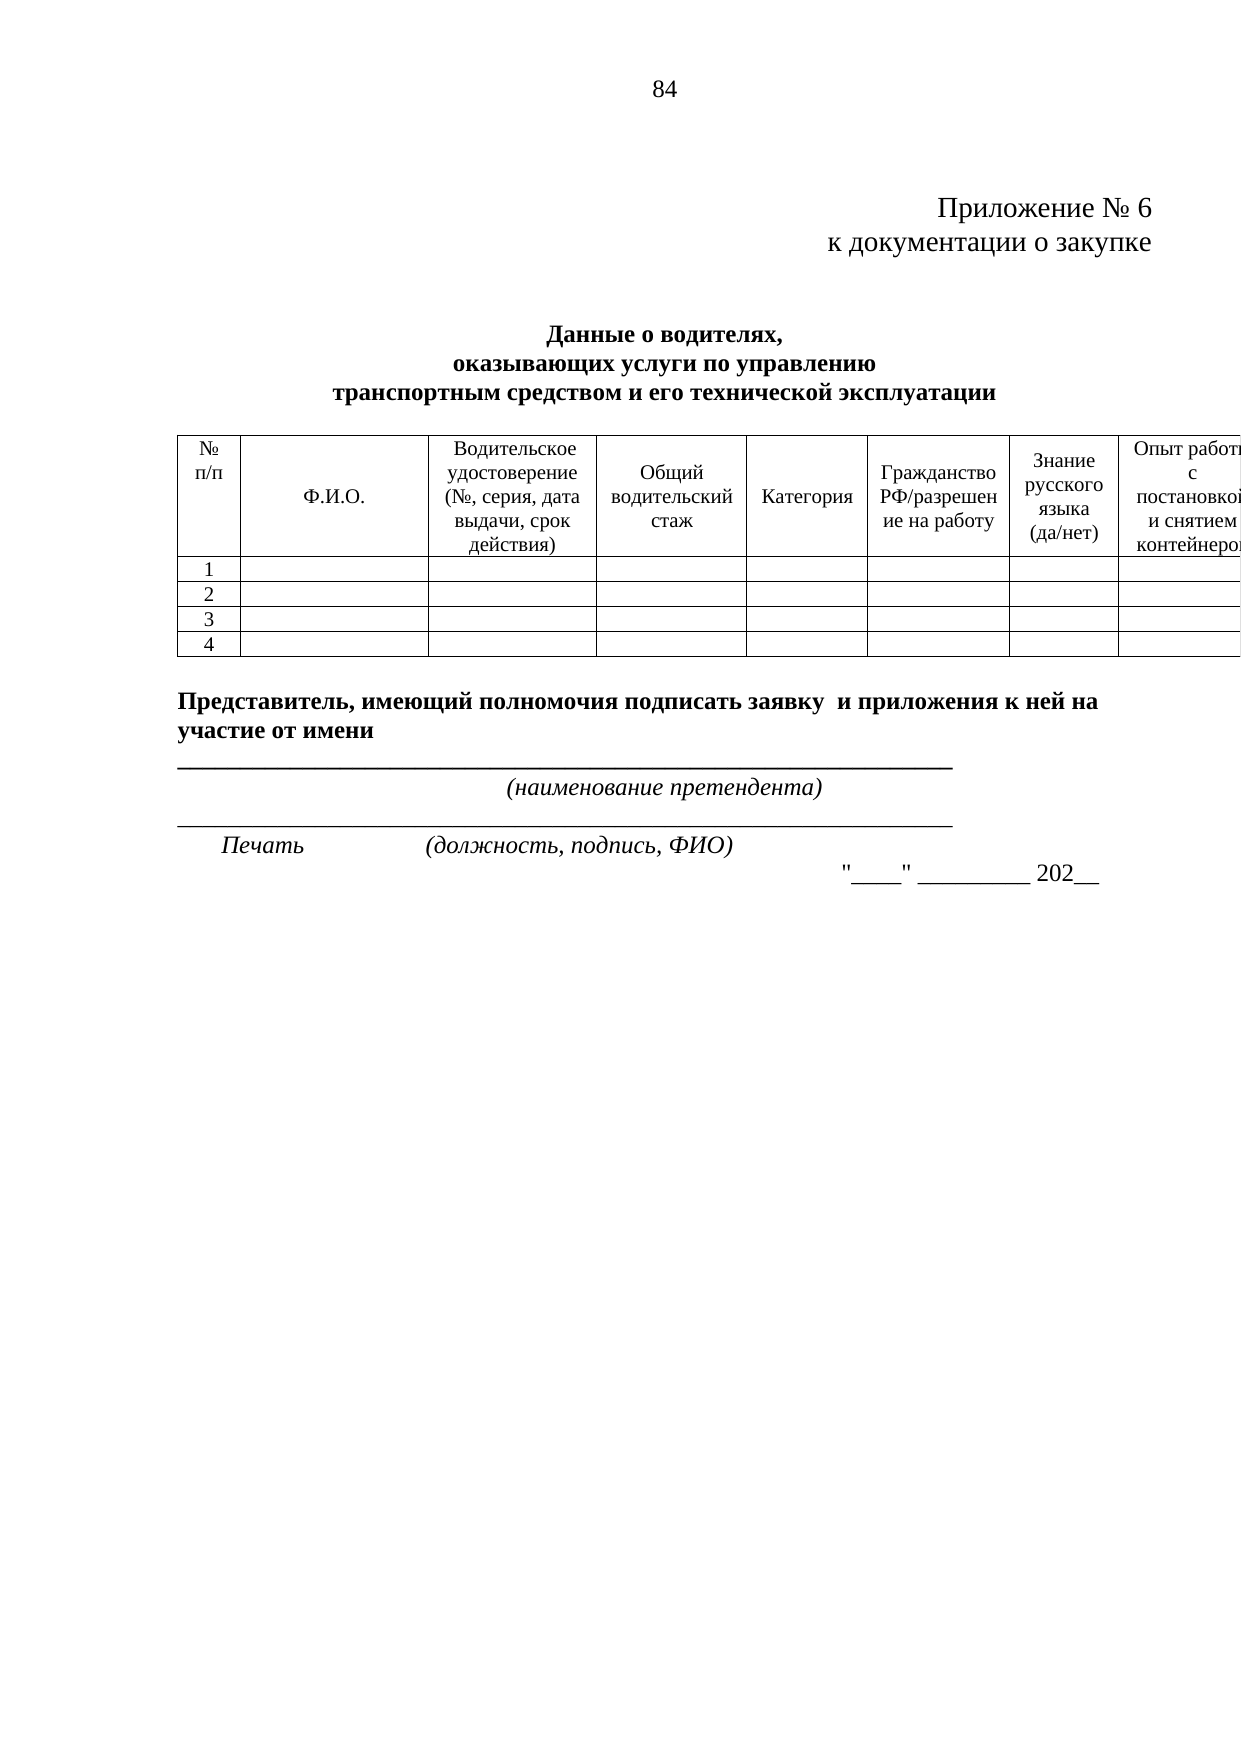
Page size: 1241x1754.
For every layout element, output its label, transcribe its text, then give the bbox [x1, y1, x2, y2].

table_cell [868, 557, 1009, 581]
text транспортным средством и его технической эксплуатации [140, 377, 1152, 406]
table_cell 1 [178, 557, 240, 581]
table_cell [747, 582, 867, 606]
text (наименование претендента) [177, 772, 1152, 801]
text ______________________________________________________________ [177, 801, 1152, 830]
table_cell [429, 632, 596, 656]
table_cell [597, 607, 746, 631]
table_cell [429, 557, 596, 581]
text Приложение № 6 [177, 190, 1152, 224]
table_cell [241, 607, 428, 631]
table_cell [597, 557, 746, 581]
table_header № п/п [178, 436, 240, 556]
text "____" _________ 202__ [841, 858, 1152, 887]
table_cell 2 [178, 582, 240, 606]
table_header Категория [747, 436, 867, 556]
table_cell [241, 557, 428, 581]
table_cell 3 [178, 607, 240, 631]
table_cell [747, 632, 867, 656]
table_header Водительское удостоверение (№, серия, дата выдачи, срок действия) [429, 436, 596, 556]
table_cell [747, 607, 867, 631]
table_cell 4 [178, 632, 240, 656]
table_cell [429, 607, 596, 631]
list Представитель, имеющий полномочия подписать заявку и приложения к ней на участие от имени ______________________________________________________________ [177, 686, 1152, 772]
text Данные о водителях, [177, 319, 1152, 348]
text оказывающих услуги по управлению [140, 348, 1152, 377]
table_cell [1010, 557, 1118, 581]
table_cell [241, 632, 428, 656]
table_header Опыт работы с постановкой и снятием контейнеров [1119, 436, 1240, 556]
table_cell [1119, 557, 1240, 581]
table_cell [1119, 632, 1240, 656]
table_cell [429, 582, 596, 606]
table_cell [1010, 632, 1118, 656]
table_cell [241, 582, 428, 606]
table_cell [597, 582, 746, 606]
table_cell [868, 607, 1009, 631]
table_cell [1119, 582, 1240, 606]
table_header Гражданство РФ/разрешение на работу [868, 436, 1009, 556]
text Печать (должность, подпись, ФИО) [177, 830, 1152, 858]
table_cell [868, 582, 1009, 606]
table_header Ф.И.О. [241, 436, 428, 556]
table_cell [747, 557, 867, 581]
table_cell [1010, 582, 1118, 606]
table_cell [868, 632, 1009, 656]
text к документации о закупке [177, 224, 1152, 257]
table_header Общий водительский стаж [597, 436, 746, 556]
table_cell [1010, 607, 1118, 631]
table_cell [1119, 607, 1240, 631]
table_header Знание русского языка (да/нет) [1010, 436, 1118, 556]
table_cell [597, 632, 746, 656]
